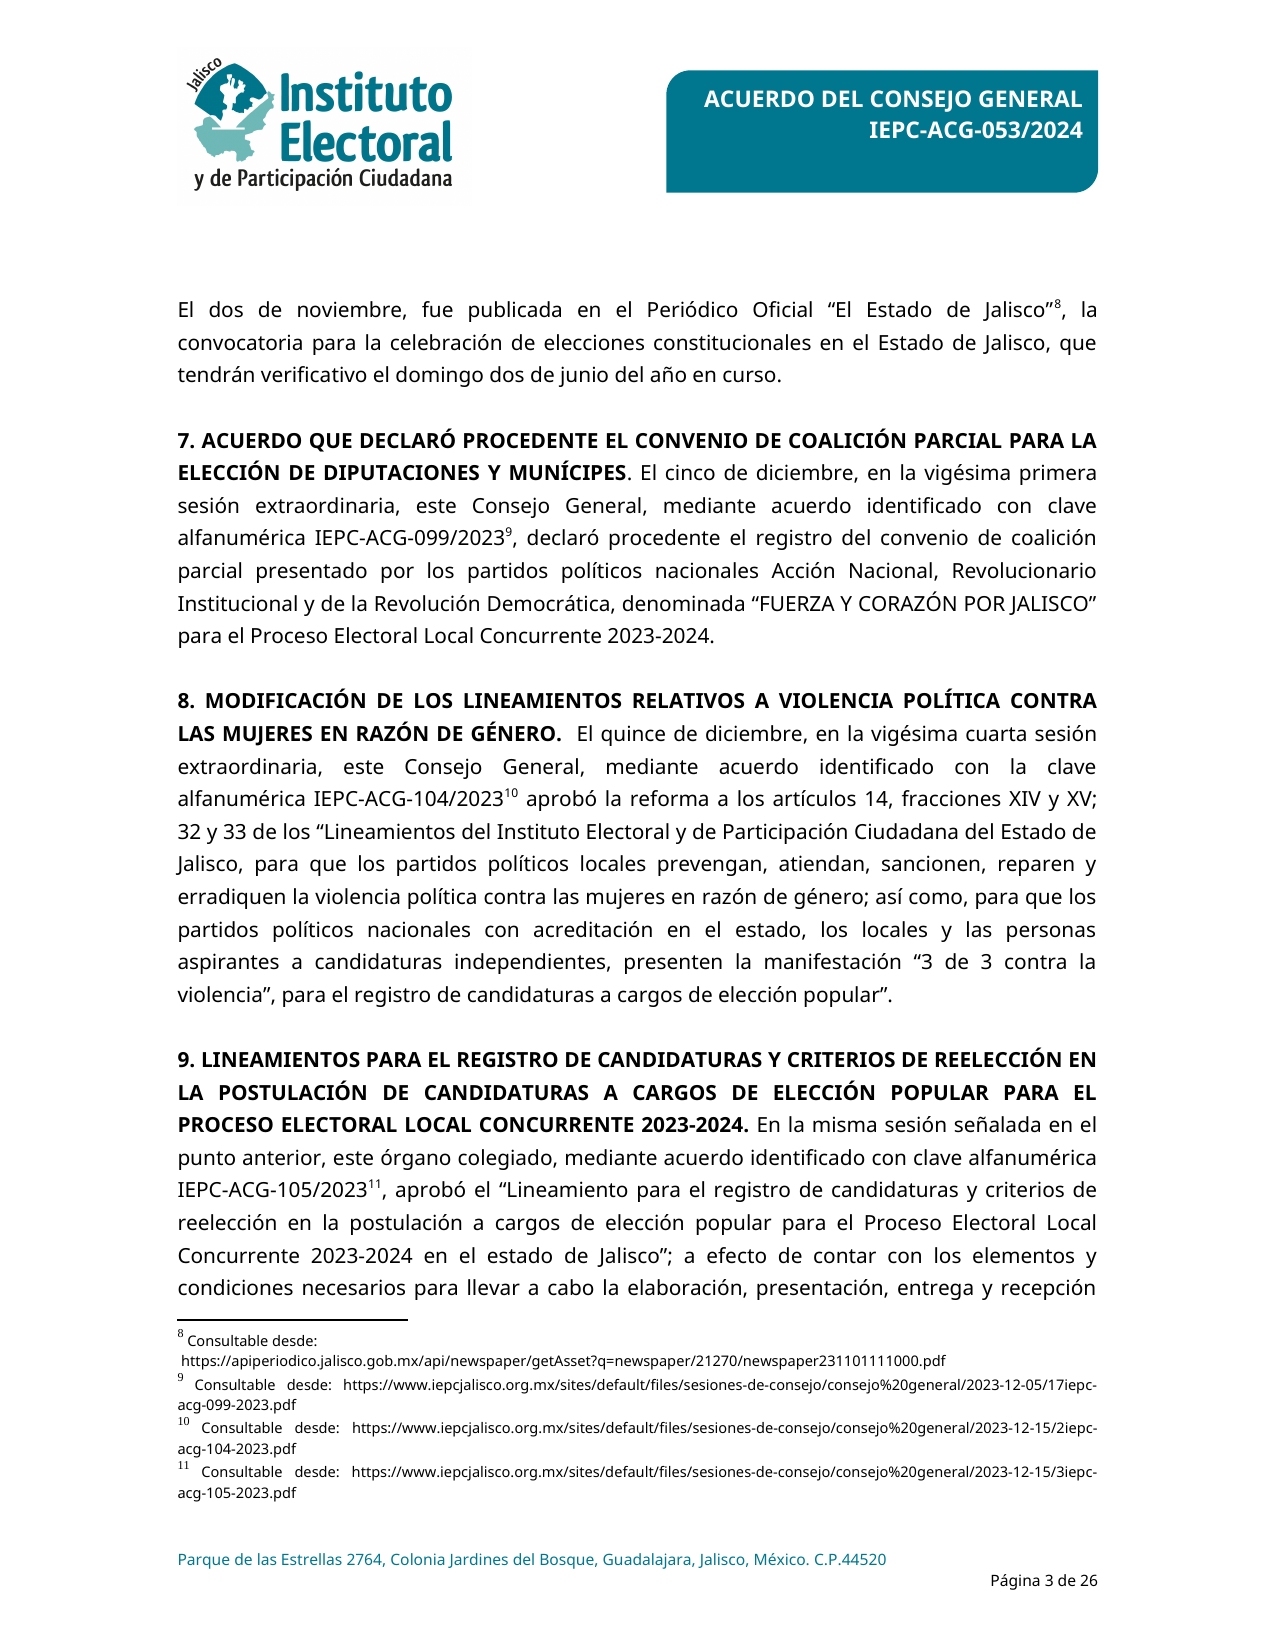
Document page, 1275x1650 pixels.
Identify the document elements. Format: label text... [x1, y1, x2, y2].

text 7. ACUERDO QUE DECLARÓ PROCEDENTE EL CONVENIO DE COALICIÓN PARCIAL PARA LA ELECCIÓN DE DIPUTACIONES Y MUNÍCIPES. El cinco de diciembre, en la vigésima primera sesión extraordinaria, este Consejo General, mediante acuerdo identificado con clave alfanumérica IEPC-ACG-099/2023, declaró procedente el registro del convenio de coalición parcial presentado por los partidos políticos nacionales Acción Nacional, Revolucionario Institucional y de la Revolución Democrática, denominada “FUERZA Y CORAZÓN POR JALISCO” para el Proceso Electoral Local Concurrente 2023-2024. [177, 426, 1098, 650]
picture [177, 47, 473, 206]
text 8. MODIFICACIÓN DE LOS LINEAMIENTOS RELATIVOS A VIOLENCIA POLÍTICA CONTRA LAS MUJERES EN RAZÓN DE GÉNERO. El quince de diciembre, en la vigésima cuarta sesión extraordinaria, este Consejo General, mediante acuerdo identificado con la clave alfanumérica IEPC-ACG-104/2023 aprobó la reforma a los artículos 14, fracciones XIV y XV; 32 y 33 de los “Lineamientos del Instituto Electoral y de Participación Ciudadana del Estado de Jalisco, para que los partidos políticos locales prevengan, atiendan, sancionen, reparen y erradiquen la violencia política contra las mujeres en razón de género; así como, para que los partidos políticos nacionales con acreditación en el estado, los locales y las personas aspirantes a candidaturas independientes, presenten la manifestación “3 de 3 contra la violencia”, para el registro de candidaturas a cargos de elección popular”. [177, 687, 1098, 1008]
text El dos de noviembre, fue publicada en el Periódico Oficial “El Estado de Jalisco”, la convocatoria para la celebración de elecciones constitucionales en el Estado de Jalisco, que tendrán verificativo el domingo dos de junio del año en curso. [177, 295, 1098, 389]
